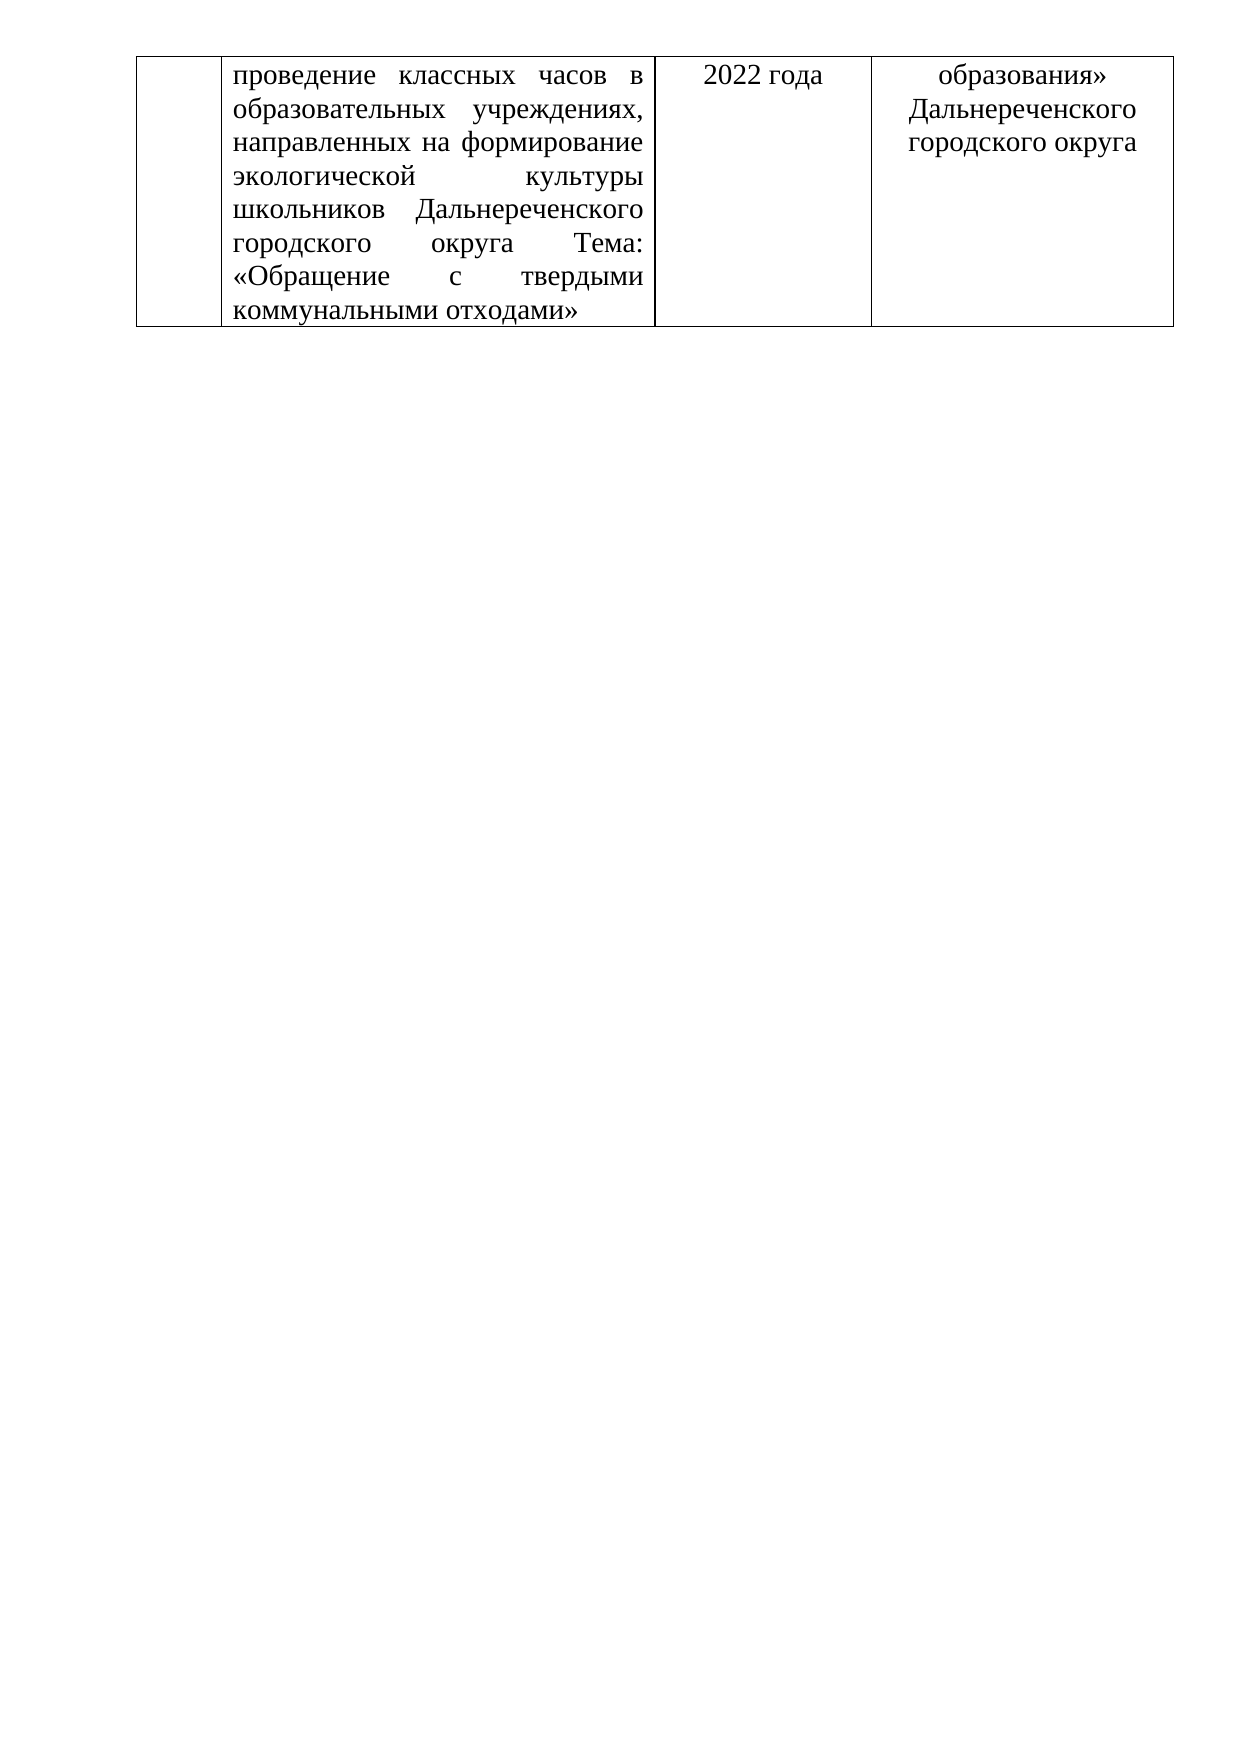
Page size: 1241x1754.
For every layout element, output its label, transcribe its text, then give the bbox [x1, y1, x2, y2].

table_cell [872, 57, 1173, 326]
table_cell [222, 57, 654, 326]
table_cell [656, 57, 871, 326]
table_cell 5. [137, 57, 221, 326]
